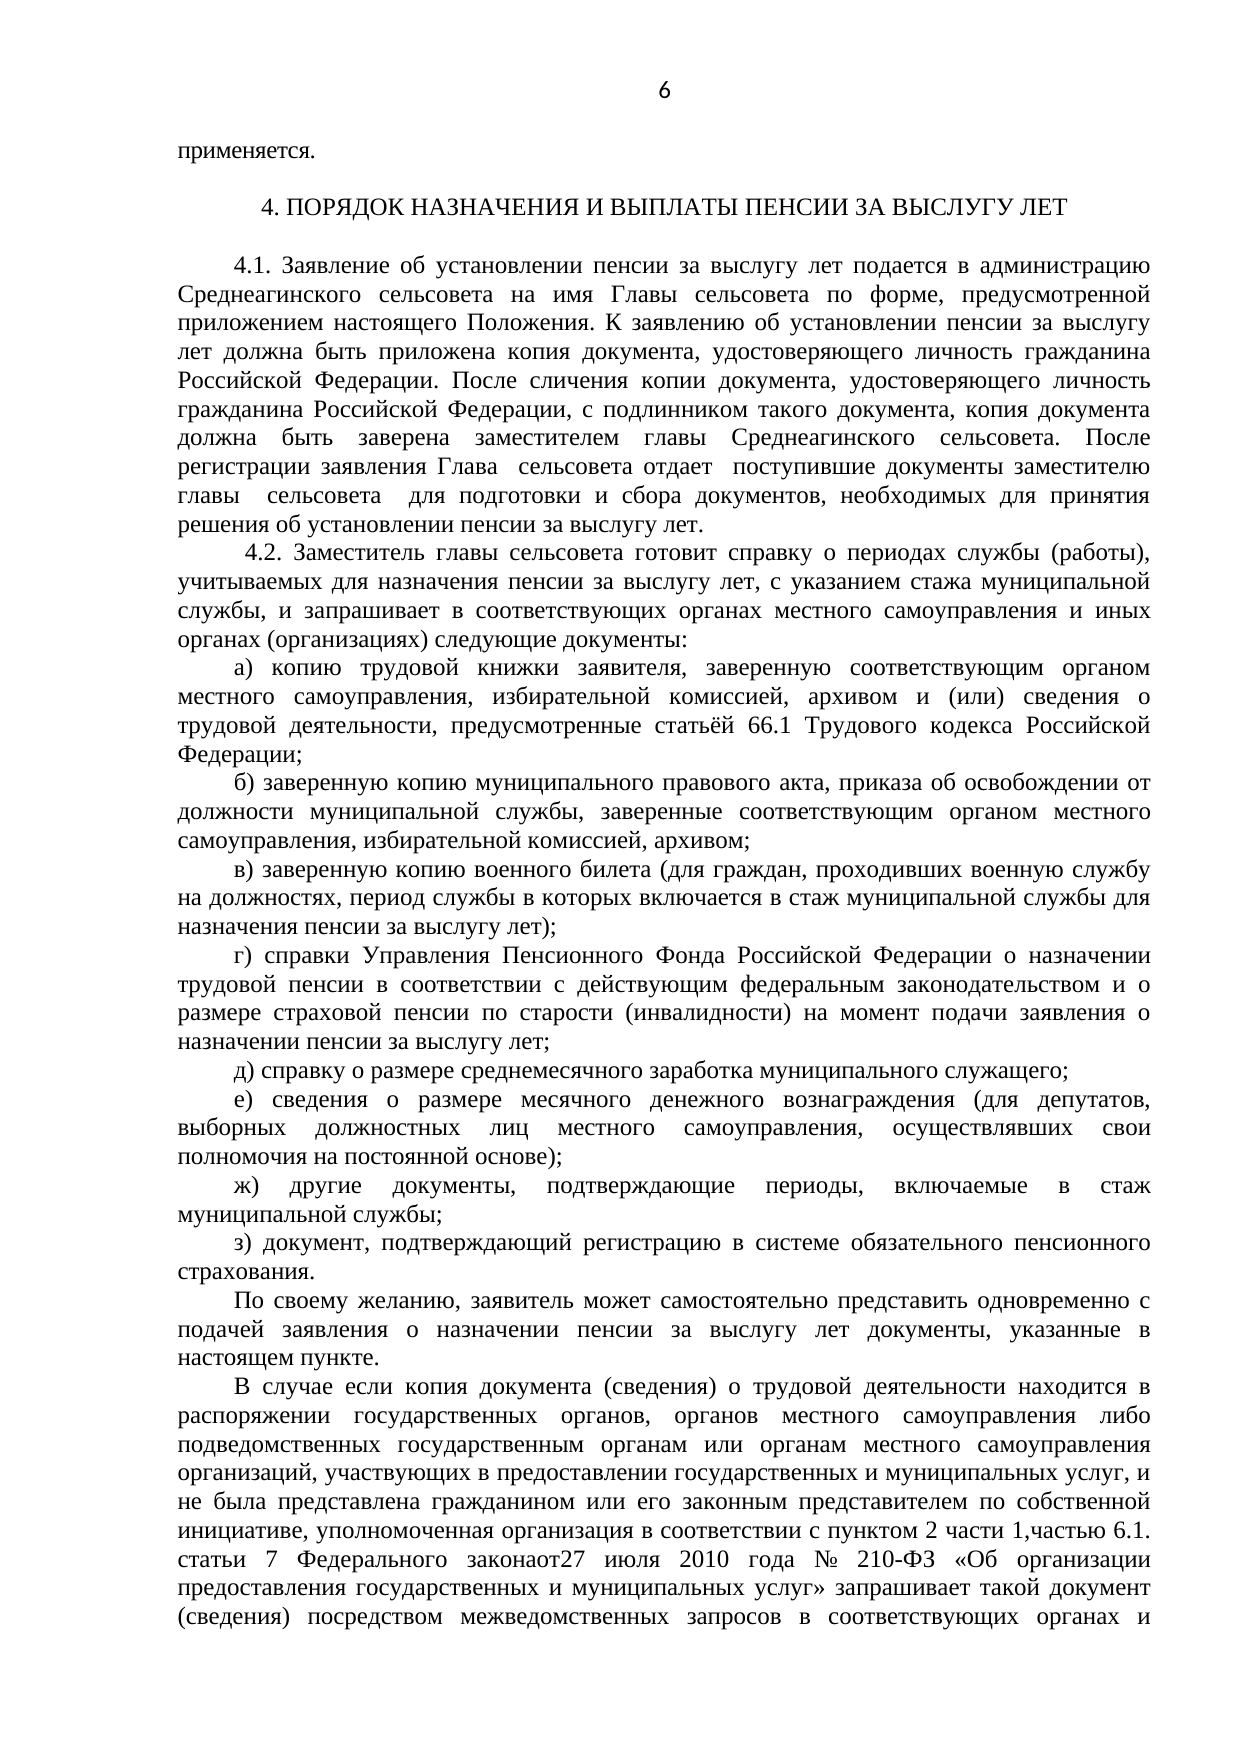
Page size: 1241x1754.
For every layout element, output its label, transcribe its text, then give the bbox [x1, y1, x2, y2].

text е) сведения о размере месячного денежного вознаграждения (для депутатов, выборных должностных лиц местного самоуправления, осуществлявших свои полномочия на постоянной основе); [177, 1084, 1152, 1170]
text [177, 1371, 1152, 1630]
text ж) другие документы, подтверждающие периоды, включаемые в стаж муниципальной службы; [177, 1170, 1152, 1227]
text По своему желанию, заявитель может самостоятельно представить одновременно с подачей заявления о назначении пенсии за выслугу лет документы, указанные в настоящем пункте. [177, 1285, 1152, 1371]
text 4. ПОРЯДОК НАЗНАЧЕНИЯ И ВЫПЛАТЫ ПЕНСИИ ЗА ВЫСЛУГУ ЛЕТ [177, 192, 1152, 221]
text а) копию трудовой книжки заявителя, заверенную соответствующим органом местного самоуправления, избирательной комиссией, архивом и (или) сведения о трудовой деятельности, предусмотренные статьёй 66.1 Трудового кодекса Российской Федерации; [177, 652, 1152, 767]
text 4.2. Заместитель главы сельсовета готовит справку о периодах службы (работы), учитываемых для назначения пенсии за выслугу лет, с указанием стажа муниципальной службы, и запрашивает в соответствующих органах местного самоуправления и иных органах (организациях) следующие документы: [177, 537, 1152, 652]
text 4.1. Заявление об установлении пенсии за выслугу лет подается в администрацию Среднеагинского сельсовета на имя Главы сельсовета по форме, предусмотренной приложением настоящего Положения. К заявлению об установлении пенсии за выслугу лет должна быть приложена копия документа, удостоверяющего личность гражданина Российской Федерации. После сличения копии документа, удостоверяющего личность гражданина Российской Федерации, с подлинником такого документа, копия документа должна быть заверена заместителем главы Среднеагинского сельсовета. После регистрации заявления Глава сельсовета отдает поступившие документы заместителю главы сельсовета для подготовки и сбора документов, необходимых для принятия решения об установлении пенсии за выслугу лет. [177, 250, 1152, 537]
text д) справку о размере среднемесячного заработка муниципального служащего; [177, 1055, 1152, 1084]
text г) справки Управления Пенсионного Фонда Российской Федерации о назначении трудовой пенсии в соответствии с действующим федеральным законодательством и о размере страховой пенсии по старости (инвалидности) на момент подачи заявления о назначении пенсии за выслугу лет; [177, 940, 1152, 1055]
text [177, 135, 1152, 164]
text в) заверенную копию военного билета (для граждан, проходивших военную службу на должностях, период службы в которых включается в стаж муниципальной службы для назначения пенсии за выслугу лет); [177, 854, 1152, 940]
text з) документ, подтверждающий регистрацию в системе обязательного пенсионного страхования. [177, 1227, 1152, 1285]
text б) заверенную копию муниципального правового акта, приказа об освобождении от должности муниципальной службы, заверенные соответствующим органом местного самоуправления, избирательной комиссией, архивом; [177, 767, 1152, 854]
